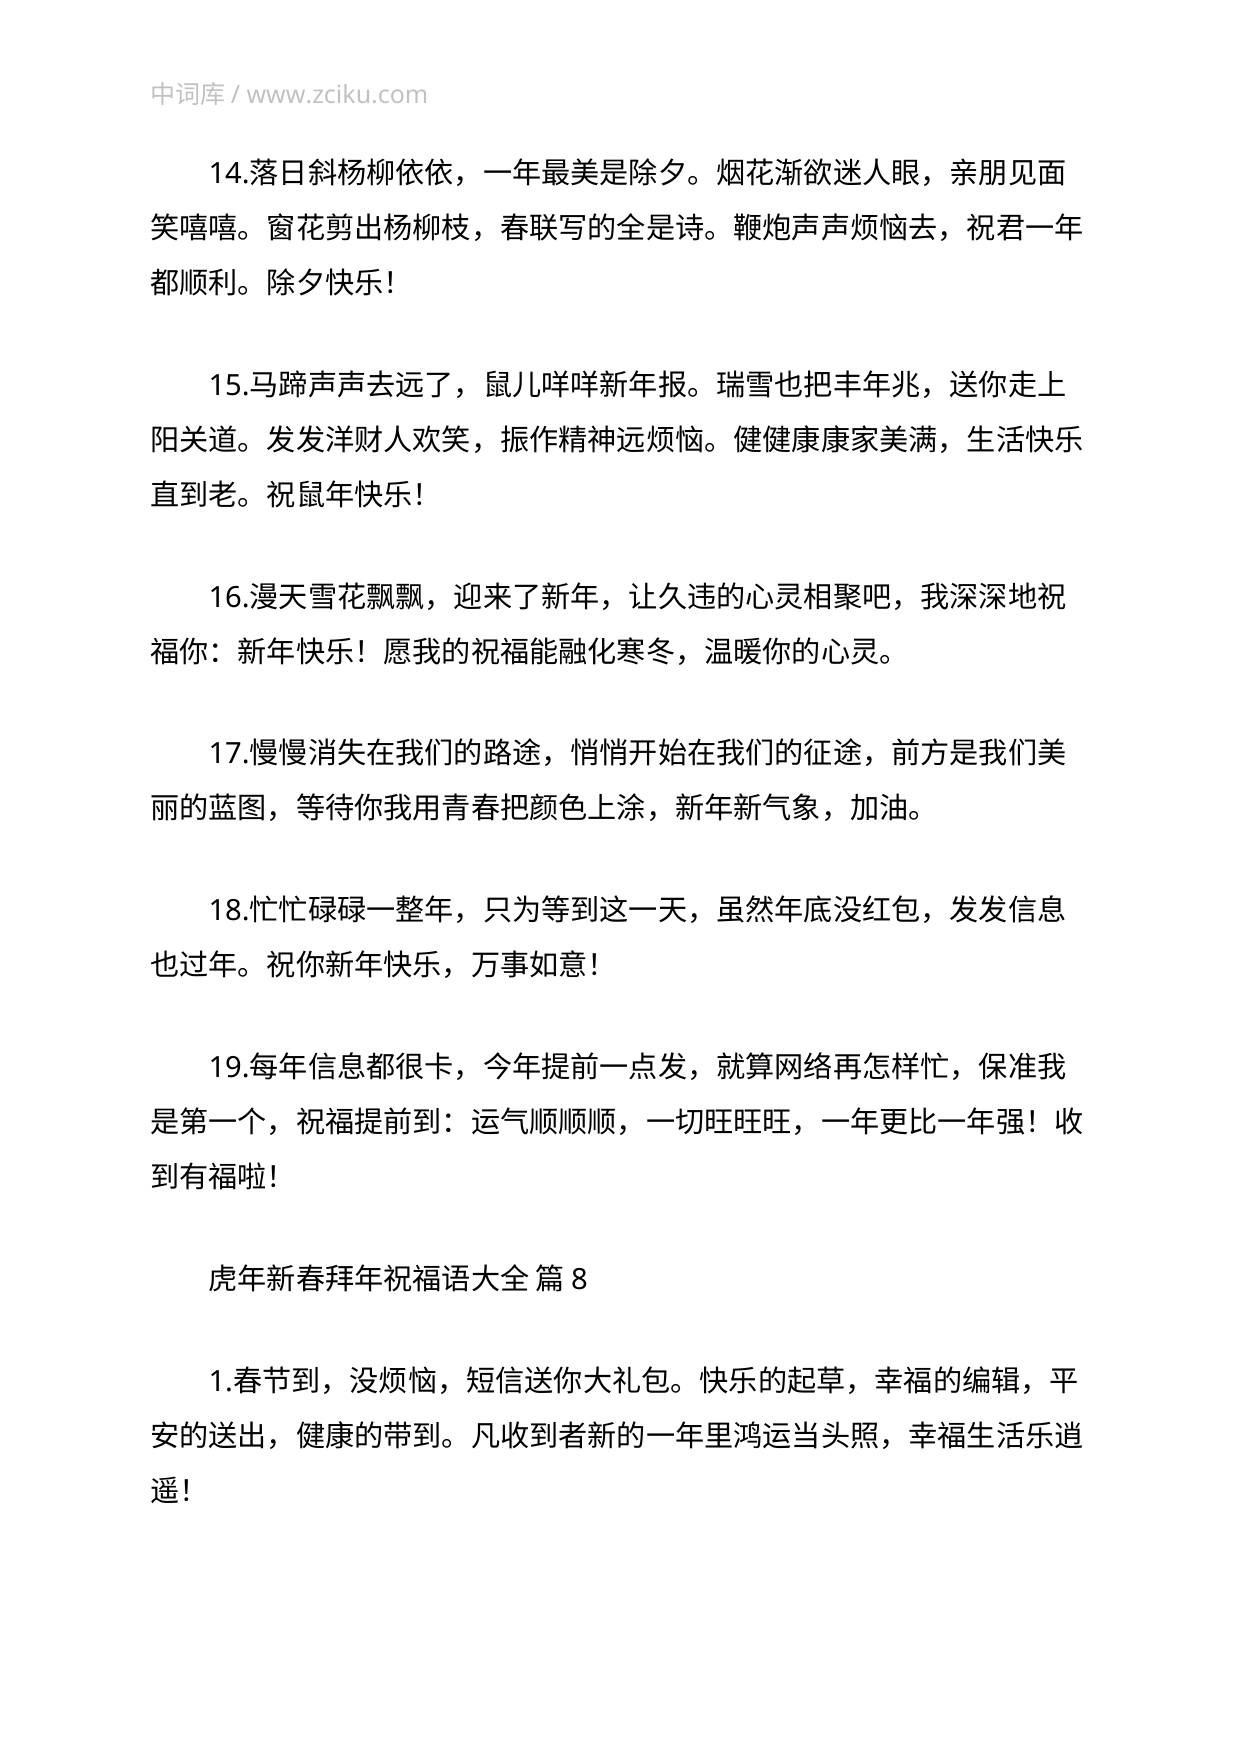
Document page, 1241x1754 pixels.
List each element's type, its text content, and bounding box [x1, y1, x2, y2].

text 19.每年信息都很卡，今年提前一点发，就算网络再怎样忙，保准我是第一个，祝福提前到：运气顺顺顺，一切旺旺旺，一年更比一年强！收到有福啦！ [150, 1044, 1090, 1196]
text 14.落日斜杨柳依依，一年最美是除夕。烟花渐欲迷人眼，亲朋见面笑嘻嘻。窗花剪出杨柳枝，春联写的全是诗。鞭炮声声烦恼去，祝君一年都顺利。除夕快乐！ [150, 150, 1090, 302]
text 虎年新春拜年祝福语大全 篇8 [150, 1255, 1090, 1298]
text 16.漫天雪花飘飘，迎来了新年，让久违的心灵相聚吧，我深深地祝福你：新年快乐！愿我的祝福能融化寒冬，温暖你的心灵。 [150, 573, 1090, 671]
text 15.马蹄声声去远了，鼠儿咩咩新年报。瑞雪也把丰年兆，送你走上阳关道。发发洋财人欢笑，振作精神远烦恼。健健康康家美满，生活快乐直到老。祝鼠年快乐！ [150, 362, 1090, 514]
text 18.忙忙碌碌一整年，只为等到这一天，虽然年底没红包，发发信息也过年。祝你新年快乐，万事如意！ [150, 887, 1090, 984]
text 17.慢慢消失在我们的路途，悄悄开始在我们的征途，前方是我们美丽的蓝图，等待你我用青春把颜色上涂，新年新气象，加油。 [150, 730, 1090, 827]
text 1.春节到，没烦恼，短信送你大礼包。快乐的起草，幸福的编辑，平安的送出，健康的带到。凡收到者新的一年里鸿运当头照，幸福生活乐逍遥！ [150, 1357, 1090, 1509]
